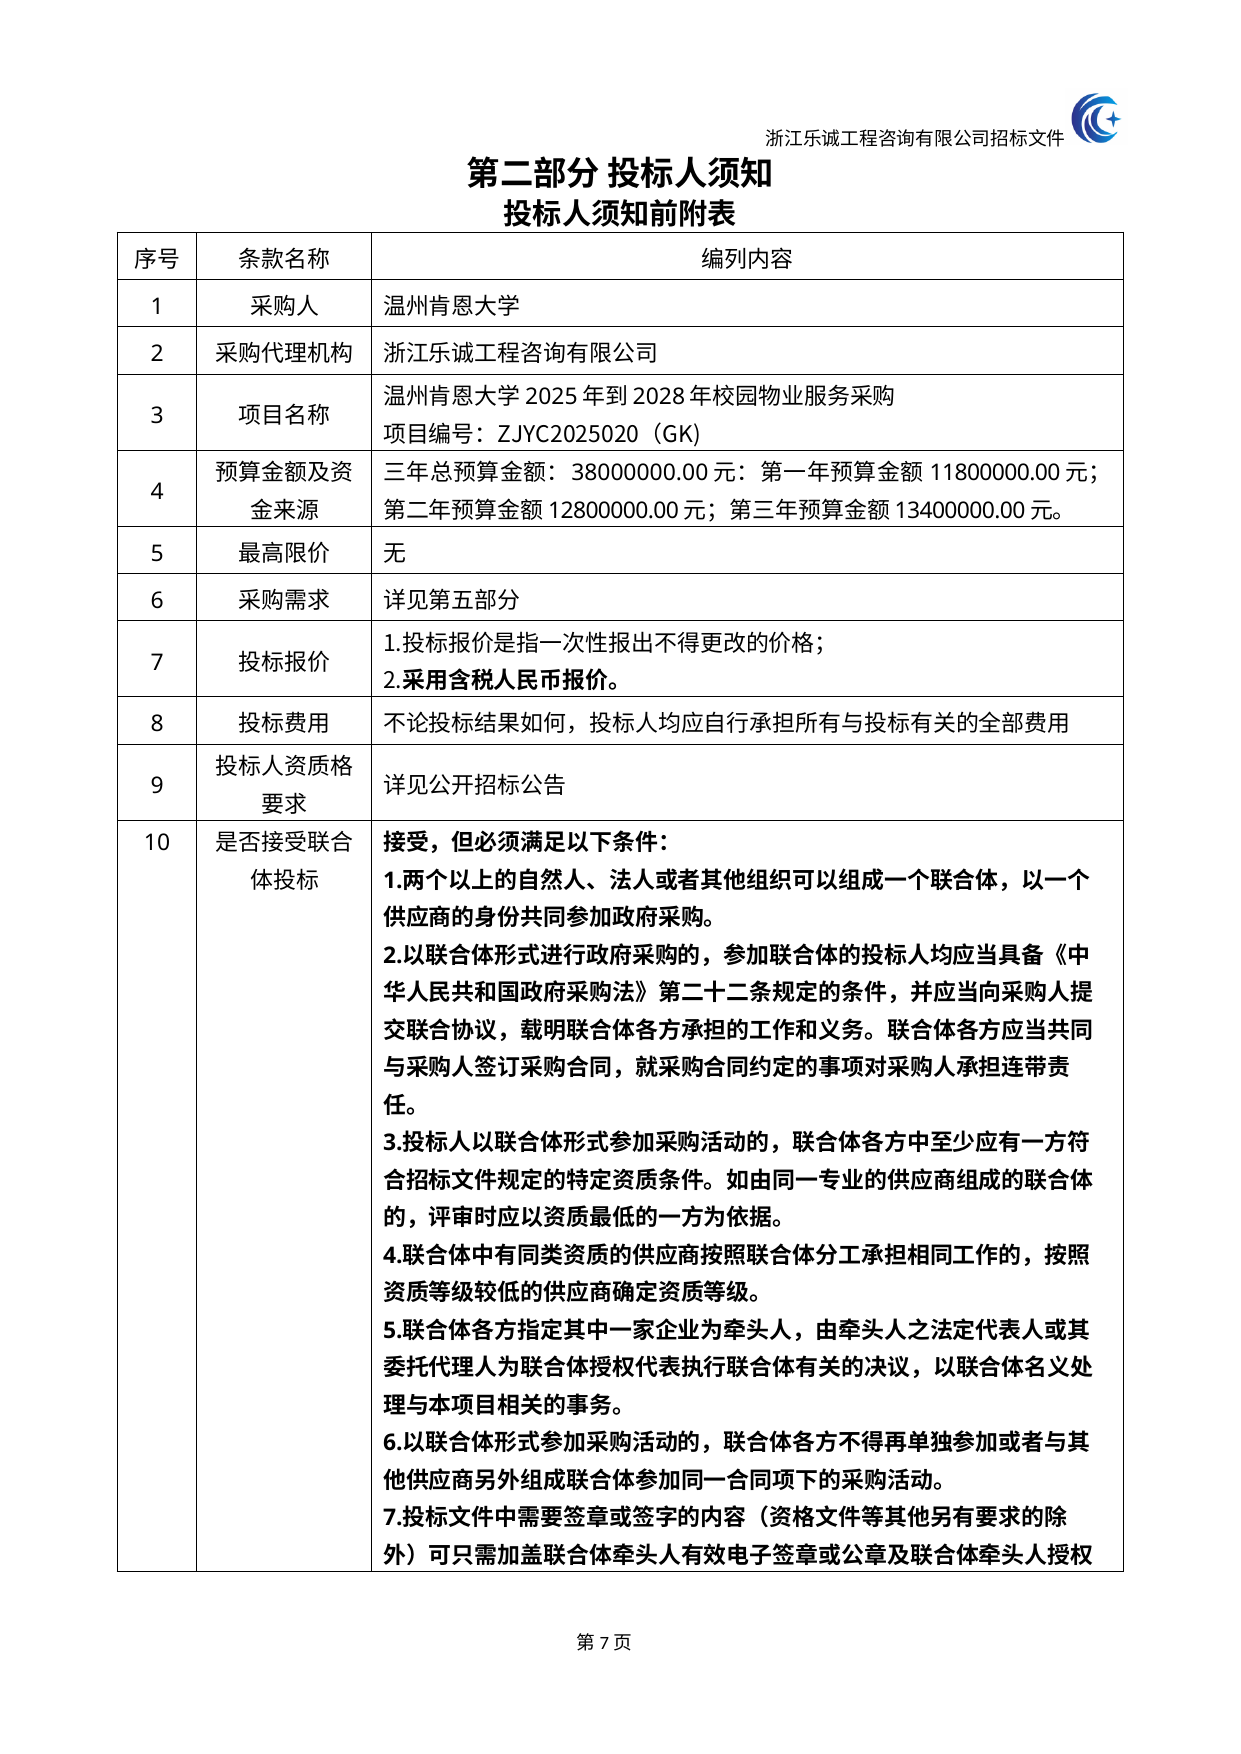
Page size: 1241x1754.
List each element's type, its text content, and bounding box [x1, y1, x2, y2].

table_cell 详见公开招标公告 [372, 745, 1123, 819]
table_cell 1.投标报价是指一次性报出不得更改的价格； 2.采用含税人民币报价。 [372, 621, 1123, 696]
table_cell 温州肯恩大学2025年到2028年校园物业服务采购 项目编号：ZJYC2025020（GK) [372, 375, 1123, 449]
table_cell 无 [372, 527, 1123, 573]
picture [1065, 88, 1128, 145]
table_cell 最高限价 [197, 527, 371, 573]
table_cell 预算金额及资金来源 [197, 451, 371, 526]
table_cell 1 [118, 280, 196, 326]
text 投标人须知前附表 [112, 194, 1128, 232]
table_cell 投标人资质格要求 [197, 745, 371, 819]
table_cell 不论投标结果如何，投标人均应自行承担所有与投标有关的全部费用 [372, 697, 1123, 743]
table_cell 7 [118, 621, 196, 696]
table_cell 采购需求 [197, 574, 371, 620]
table_cell 温州肯恩大学 [372, 280, 1123, 326]
table_cell 4 [118, 451, 196, 526]
table_header 编列内容 [372, 233, 1123, 279]
table_cell 采购代理机构 [197, 327, 371, 373]
table_cell 6 [118, 574, 196, 620]
table_cell 9 [118, 745, 196, 819]
table_header 条款名称 [197, 233, 371, 279]
table_cell 项目名称 [197, 375, 371, 449]
table_cell 2 [118, 327, 196, 373]
table_cell 是否接受联合体投标 [197, 821, 371, 1571]
table_cell 投标报价 [197, 621, 371, 696]
table_cell 详见第五部分 [372, 574, 1123, 620]
table_cell 浙江乐诚工程咨询有限公司 [372, 327, 1123, 373]
text 第二部分 投标人须知 [112, 152, 1128, 194]
table_cell 5 [118, 527, 196, 573]
table_header 序号 [118, 233, 196, 279]
table_cell 投标费用 [197, 697, 371, 743]
table_cell 三年总预算金额：38000000.00元：第一年预算金额11800000.00元；第二年预算金额12800000.00元；第三年预算金额13400000.00元。 [372, 451, 1123, 526]
table_cell 8 [118, 697, 196, 743]
table_cell 3 [118, 375, 196, 449]
table_cell 10 [118, 821, 196, 1571]
table_cell 采购人 [197, 280, 371, 326]
